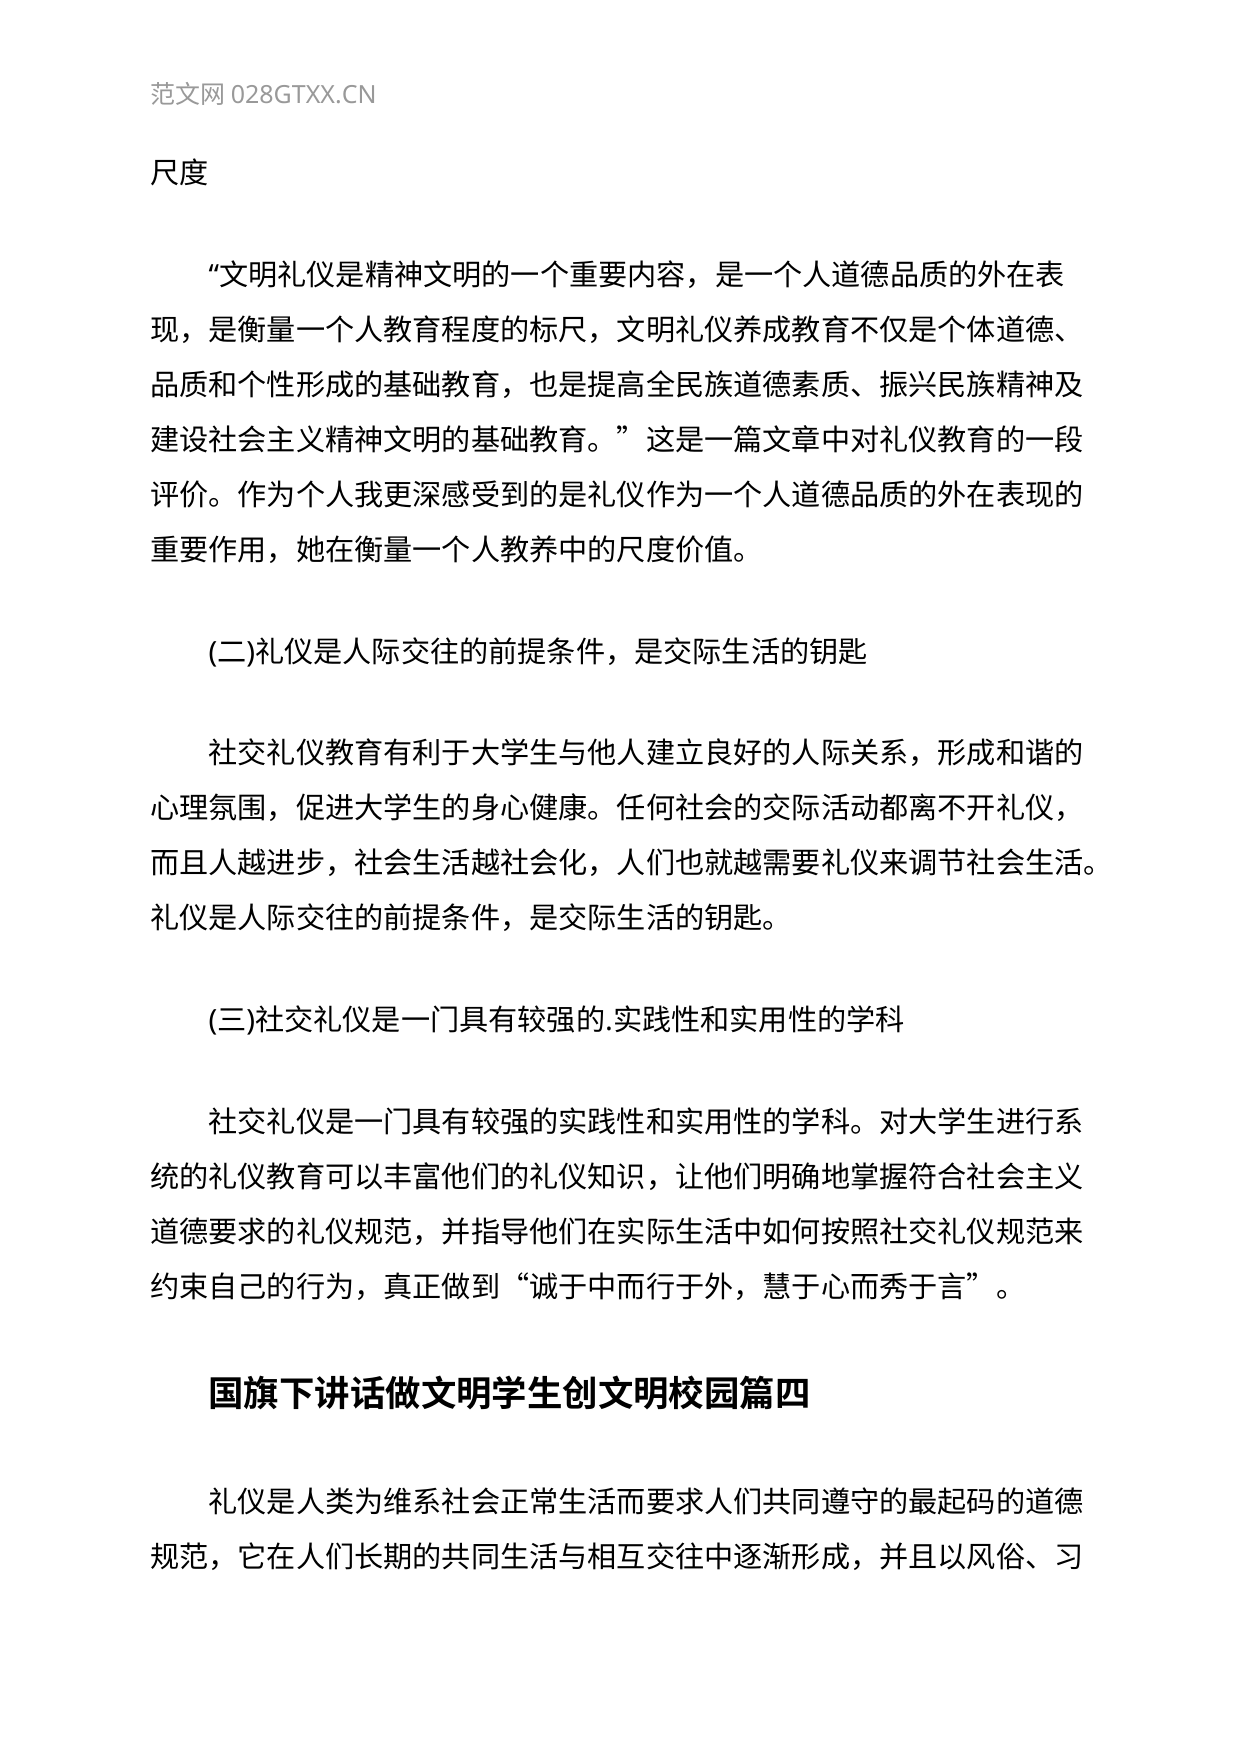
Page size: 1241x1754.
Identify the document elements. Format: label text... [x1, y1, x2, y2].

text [150, 1478, 1090, 1576]
text (三)社交礼仪是一门具有较强的.实践性和实用性的学科 [150, 997, 1090, 1039]
text 国旗下讲话做文明学生创文明校园篇四 [150, 1365, 1090, 1416]
text “文明礼仪是精神文明的一个重要内容，是一个人道德品质的外在表现，是衡量一个人教育程度的标尺，文明礼仪养成教育不仅是个体道德、品质和个性形成的基础教育，也是提高全民族道德素质、振兴民族精神及建设社会主义精神文明的基础教育。”这是一篇文章中对礼仪教育的一段评价。作为个人我更深感受到的是礼仪作为一个人道德品质的外在表现的重要作用，她在衡量一个人教养中的尺度价值。 [150, 252, 1090, 569]
text 社交礼仪教育有利于大学生与他人建立良好的人际关系，形成和谐的心理氛围，促进大学生的身心健康。任何社会的交际活动都离不开礼仪，而且人越进步，社会生活越社会化，人们也就越需要礼仪来调节社会生活。礼仪是人际交往的前提条件，是交际生活的钥匙。 [150, 730, 1090, 937]
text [150, 150, 1090, 192]
text (二)礼仪是人际交往的前提条件，是交际生活的钥匙 [150, 628, 1090, 671]
text 社交礼仪是一门具有较强的实践性和实用性的学科。对大学生进行系统的礼仪教育可以丰富他们的礼仪知识，让他们明确地掌握符合社会主义道德要求的礼仪规范，并指导他们在实际生活中如何按照社交礼仪规范来约束自己的行为，真正做到“诚于中而行于外，慧于心而秀于言”。 [150, 1098, 1090, 1306]
